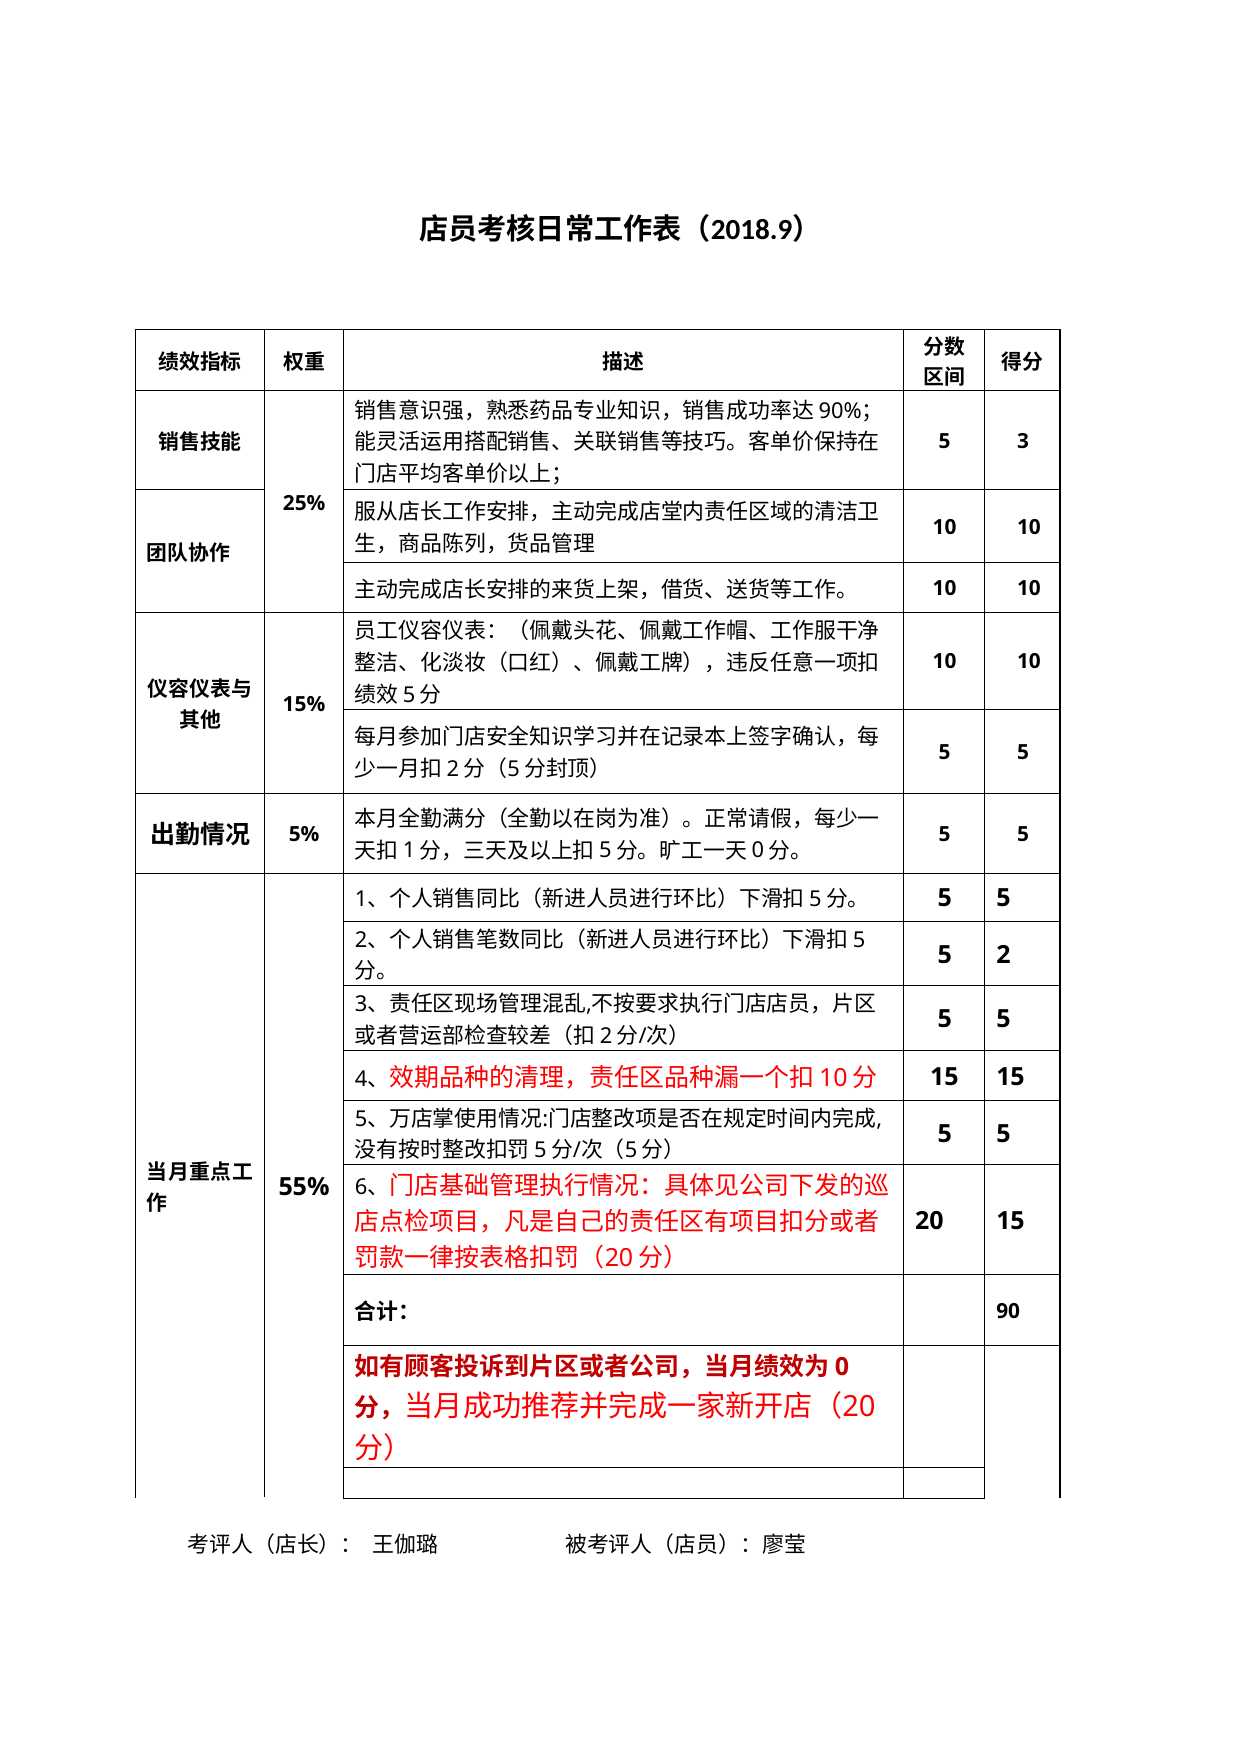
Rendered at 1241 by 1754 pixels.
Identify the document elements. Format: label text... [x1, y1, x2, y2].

table_cell 15 [904, 1051, 984, 1100]
text 店员考核日常工作表（2018.9） [187, 194, 1053, 259]
table_header 得分 [985, 330, 1059, 390]
table_cell 25% [265, 391, 343, 612]
table_cell 5 [985, 1101, 1059, 1164]
table_cell 服从店长工作安排，主动完成店堂内责任区域的清洁卫生，商品陈列，货品管理 [344, 490, 903, 562]
table_cell 10 [904, 490, 984, 562]
table_cell 15% [265, 613, 343, 792]
table_cell 10 [904, 613, 984, 708]
table_header 描述 [344, 330, 903, 390]
table_cell 5 [985, 986, 1059, 1050]
table_cell [985, 1346, 1059, 1498]
table_cell 团队协作 [136, 490, 264, 612]
table_cell 2、个人销售笔数同比（新进人员进行环比）下滑扣5分。 [344, 922, 903, 985]
table_cell 6、门店基础管理执行情况：具体见公司下发的巡店点检项目，凡是自己的责任区有项目扣分或者罚款一律按表格扣罚（20分） [344, 1165, 903, 1274]
table_cell 5 [904, 922, 984, 985]
table_cell 5 [904, 794, 984, 873]
table_cell 3 [985, 391, 1059, 489]
table_cell 本月全勤满分（全勤以在岗为准）。正常请假，每少一天扣1分，三天及以上扣5分。旷工一天0分。 [344, 794, 903, 873]
table_cell 10 [985, 490, 1059, 562]
table_cell 90 [985, 1275, 1059, 1345]
table_cell 15 [985, 1051, 1059, 1100]
table_cell 10 [985, 613, 1059, 708]
table_cell [344, 1468, 903, 1498]
table_cell 如有顾客投诉到片区或者公司，当月绩效为0分，当月成功推荐并完成一家新开店（20分） [344, 1346, 903, 1467]
table_cell 5 [904, 710, 984, 792]
table_cell 仪容仪表与其他 [136, 613, 264, 792]
table_cell 4、效期品种的清理，责任区品种漏一个扣10分 [344, 1051, 903, 1100]
table_cell 当月重点工作 [136, 874, 264, 1498]
table_cell 销售意识强，熟悉药品专业知识，销售成功率达90%；能灵活运用搭配销售、关联销售等技巧。客单价保持在门店平均客单价以上； [344, 391, 903, 489]
table_cell 3、责任区现场管理混乱,不按要求执行门店店员，片区或者营运部检查较差（扣2分/次） [344, 986, 903, 1050]
table_cell 5 [985, 710, 1059, 792]
table_cell 5、万店掌使用情况:门店整改项是否在规定时间内完成,没有按时整改扣罚5分/次（5分） [344, 1101, 903, 1164]
table_cell 15 [985, 1165, 1059, 1274]
table_cell [904, 1275, 984, 1345]
table_cell 5 [985, 874, 1059, 921]
text 考评人（店长）： 王伽璐 被考评人（店员）：廖莹 [187, 1498, 1053, 1559]
table_cell [904, 1346, 984, 1467]
table_cell 出勤情况 [136, 794, 264, 873]
table_cell 20 [904, 1165, 984, 1274]
table_header 权重 [265, 330, 343, 390]
table_cell 5% [265, 794, 343, 873]
table_cell 5 [904, 986, 984, 1050]
table_cell 合计： [344, 1275, 903, 1345]
table_cell 5 [904, 391, 984, 489]
table_cell 5 [904, 1101, 984, 1164]
table_cell 5 [904, 874, 984, 921]
table_cell 主动完成店长安排的来货上架，借货、送货等工作。 [344, 563, 903, 612]
table_cell 每月参加门店安全知识学习并在记录本上签字确认，每少一月扣2分（5分封顶） [344, 710, 903, 792]
table_cell 2 [985, 922, 1059, 985]
table_cell 销售技能 [136, 391, 264, 489]
table_header 绩效指标 [136, 330, 264, 390]
table_cell 10 [985, 563, 1059, 612]
table_cell 10 [904, 563, 984, 612]
table_cell 员工仪容仪表：（佩戴头花、佩戴工作帽、工作服干净整洁、化淡妆（口红）、佩戴工牌），违反任意一项扣绩效5分 [344, 613, 903, 708]
table_cell 55% [264, 874, 343, 1498]
table_header 分数 区间 [904, 330, 984, 390]
table_cell 1、个人销售同比（新进人员进行环比）下滑扣5分。 [344, 874, 903, 921]
table_cell [904, 1468, 984, 1498]
table_cell 5 [985, 794, 1059, 873]
